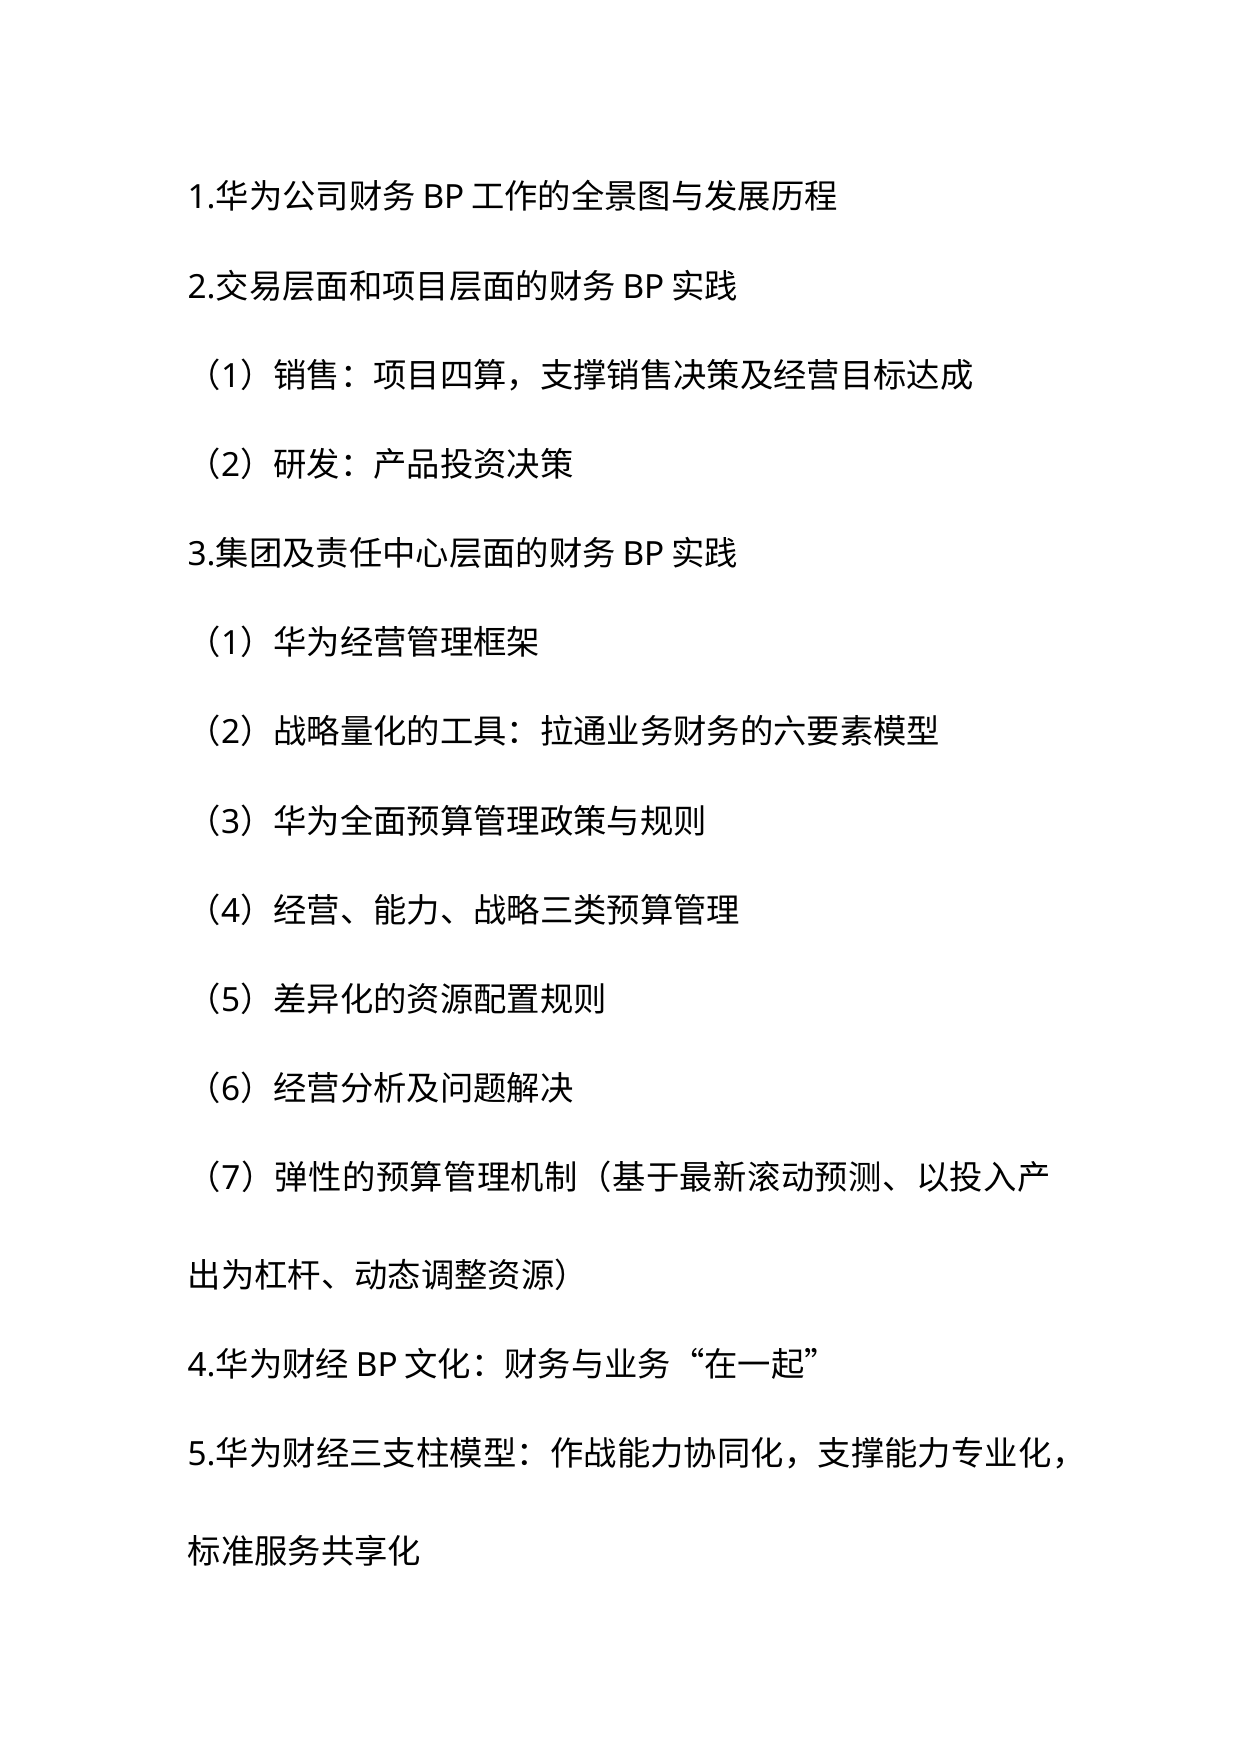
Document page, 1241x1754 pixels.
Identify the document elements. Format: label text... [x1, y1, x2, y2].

text （4）经营、能力、战略三类预算管理 [187, 875, 1053, 940]
text （1）销售：项目四算，支撑销售决策及经营目标达成 [187, 340, 1053, 405]
text （6）经营分析及问题解决 [187, 1054, 1053, 1119]
text 3.集团及责任中心层面的财务BP实践 [187, 519, 1053, 584]
text （2）战略量化的工具：拉通业务财务的六要素模型 [187, 697, 1053, 762]
text （5）差异化的资源配置规则 [187, 964, 1053, 1029]
text （7）弹性的预算管理机制（基于最新滚动预测、以投入产出为杠杆、动态调整资源） [187, 1143, 1053, 1305]
text （2）研发：产品投资决策 [187, 429, 1053, 494]
text 2.交易层面和项目层面的财务BP实践 [187, 251, 1053, 316]
text 1.华为公司财务BP工作的全景图与发展历程 [187, 162, 1053, 227]
text （1）华为经营管理框架 [187, 608, 1053, 673]
text （3）华为全面预算管理政策与规则 [187, 786, 1053, 851]
text 5.华为财经三支柱模型：作战能力协同化，支撑能力专业化，标准服务共享化 [187, 1418, 1053, 1581]
text 4.华为财经BP文化：财务与业务“在一起” [187, 1329, 1053, 1394]
